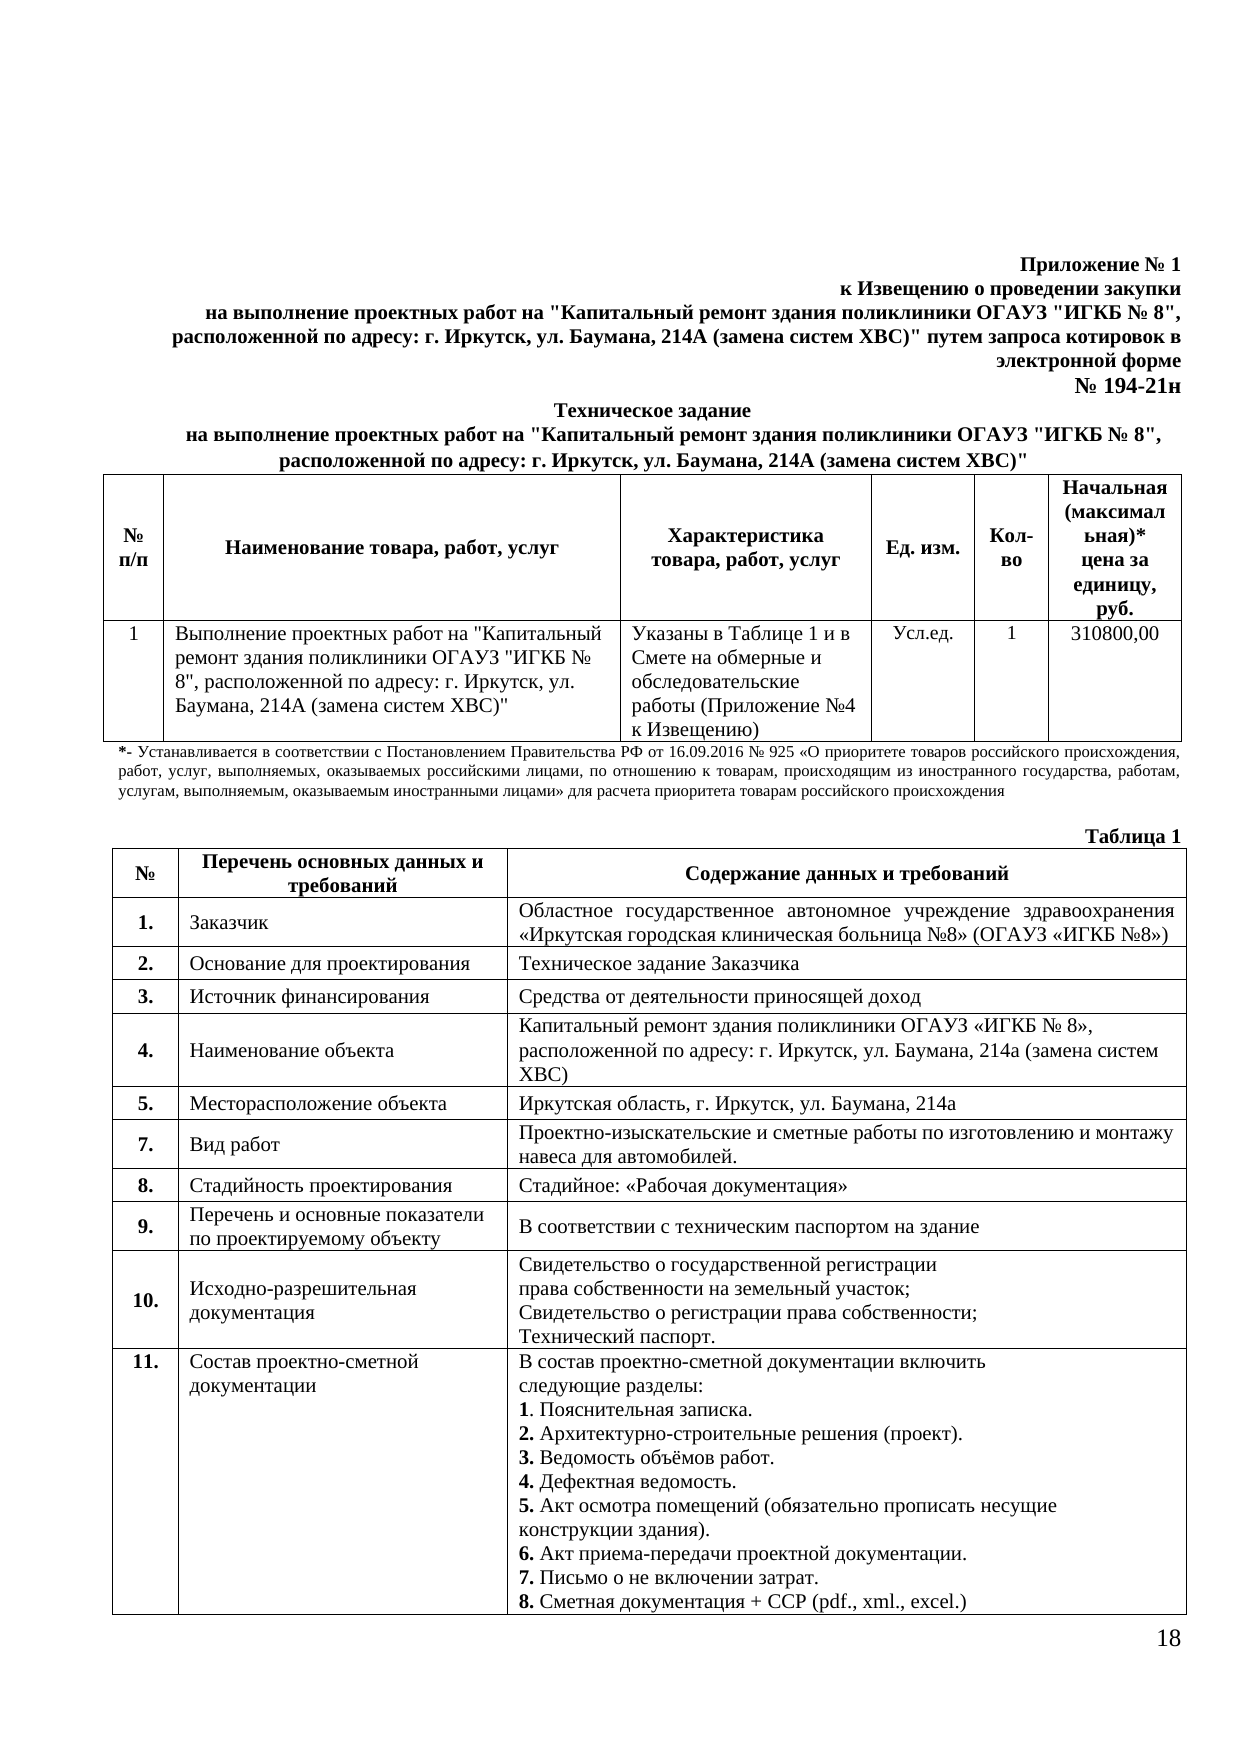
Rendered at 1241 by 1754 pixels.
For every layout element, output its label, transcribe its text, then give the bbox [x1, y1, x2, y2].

text Таблица 1 [118, 823, 1181, 848]
table_header Кол-во [975, 475, 1048, 619]
text к Извещению о проведении закупки [118, 276, 1181, 300]
text *- Устанавливается в соответствии с Постановлением Правительства РФ от 16.09.2016 № 925 «О приоритете товаров российского происхождения, работ, услуг, выполняемых, оказываемых российскими лицами, по отношению к товарам, происходящим из иностранного государства, работам, услугам, выполняемым, оказываемым иностранными лицами» для расчета приоритета товарам российского происхождения [118, 742, 1181, 799]
table_cell 1 [975, 621, 1048, 741]
text № 194-21н [118, 372, 1181, 398]
table_cell Заказчик [179, 898, 507, 946]
text на выполнение проектных работ на "Капитальный ремонт здания поликлиники ОГАУЗ "ИГКБ № 8", расположенной по адресу: г. Иркутск, ул. Баумана, 214А (замена систем ХВС)" путем запроса котировок в электронной форме [118, 300, 1181, 372]
table_header Начальная (максимальная)* цена за единицу, руб. [1049, 475, 1181, 619]
table_cell 310800,00 [1049, 621, 1181, 741]
table_cell Исходно-разрешительная документация [179, 1251, 507, 1348]
table_header Характеристика товара, работ, услуг [621, 475, 871, 619]
table_cell Перечень и основные показатели по проектируемому объекту [179, 1202, 507, 1250]
table_cell 8. [113, 1169, 178, 1201]
table_header № [113, 849, 178, 897]
table_cell 5. [113, 1087, 178, 1119]
table_cell 11. [113, 1349, 178, 1613]
table_cell Стадийность проектирования [179, 1169, 507, 1201]
table_cell 4. [113, 1014, 178, 1086]
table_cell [179, 1349, 507, 1613]
table_cell 3. [113, 980, 178, 1012]
text Техническое задание [118, 398, 1181, 422]
table_cell Стадийное: «Рабочая документация» [508, 1169, 1186, 1201]
table_cell 9. [113, 1202, 178, 1250]
table_cell Иркутская область, г. Иркутск, ул. Баумана, 214а [508, 1087, 1186, 1119]
table_cell Основание для проектирования [179, 947, 507, 979]
table_cell Выполнение проектных работ на "Капитальный ремонт здания поликлиники ОГАУЗ "ИГКБ № 8", расположенной по адресу: г. Иркутск, ул. Баумана, 214А (замена систем ХВС)" [164, 621, 620, 741]
table_cell 7. [113, 1120, 178, 1168]
table_cell Свидетельство о государственной регистрации права собственности на земельный участок; Свидетельство о регистрации права собственности; Технический паспорт. [508, 1251, 1186, 1348]
table_cell 10. [113, 1251, 178, 1348]
table_cell Средства от деятельности приносящей доход [508, 980, 1186, 1012]
table_cell Источник финансирования [179, 980, 507, 1012]
table_cell 1 [104, 621, 163, 741]
table_header Ед. изм. [872, 475, 974, 619]
text Приложение № 1 [118, 252, 1181, 276]
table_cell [508, 1349, 1186, 1613]
table_cell Проектно-изыскательские и сметные работы по изготовлению и монтажу навеса для автомобилей. [508, 1120, 1186, 1168]
table_cell Указаны в Таблице 1 и в Смете на обмерные и обследовательские работы (Приложение №4 к Извещению) [621, 621, 871, 741]
table_header Перечень основных данных и требований [179, 849, 507, 897]
table_cell Областное государственное автономное учреждение здравоохранения «Иркутская городская клиническая больница №8» (ОГАУЗ «ИГКБ №8») [508, 898, 1186, 946]
table_cell 1. [113, 898, 178, 946]
table_cell Вид работ [179, 1120, 507, 1168]
table_cell Усл.ед. [872, 621, 974, 741]
table_cell 2. [113, 947, 178, 979]
table_header Наименование товара, работ, услуг [164, 475, 620, 619]
table_cell В соответствии с техническим паспортом на здание [508, 1202, 1186, 1250]
text на выполнение проектных работ на "Капитальный ремонт здания поликлиники ОГАУЗ "ИГКБ № 8", расположенной по адресу: г. Иркутск, ул. Баумана, 214А (замена систем ХВС)" [126, 422, 1181, 472]
table_cell Капитальный ремонт здания поликлиники ОГАУЗ «ИГКБ № 8», расположенной по адресу: г. Иркутск, ул. Баумана, 214а (замена систем ХВС) [508, 1014, 1186, 1086]
table_header Содержание данных и требований [508, 849, 1186, 897]
table_cell Месторасположение объекта [179, 1087, 507, 1119]
table_cell Техническое задание Заказчика [508, 947, 1186, 979]
table_cell Наименование объекта [179, 1014, 507, 1086]
table_header № п/п [104, 475, 163, 619]
